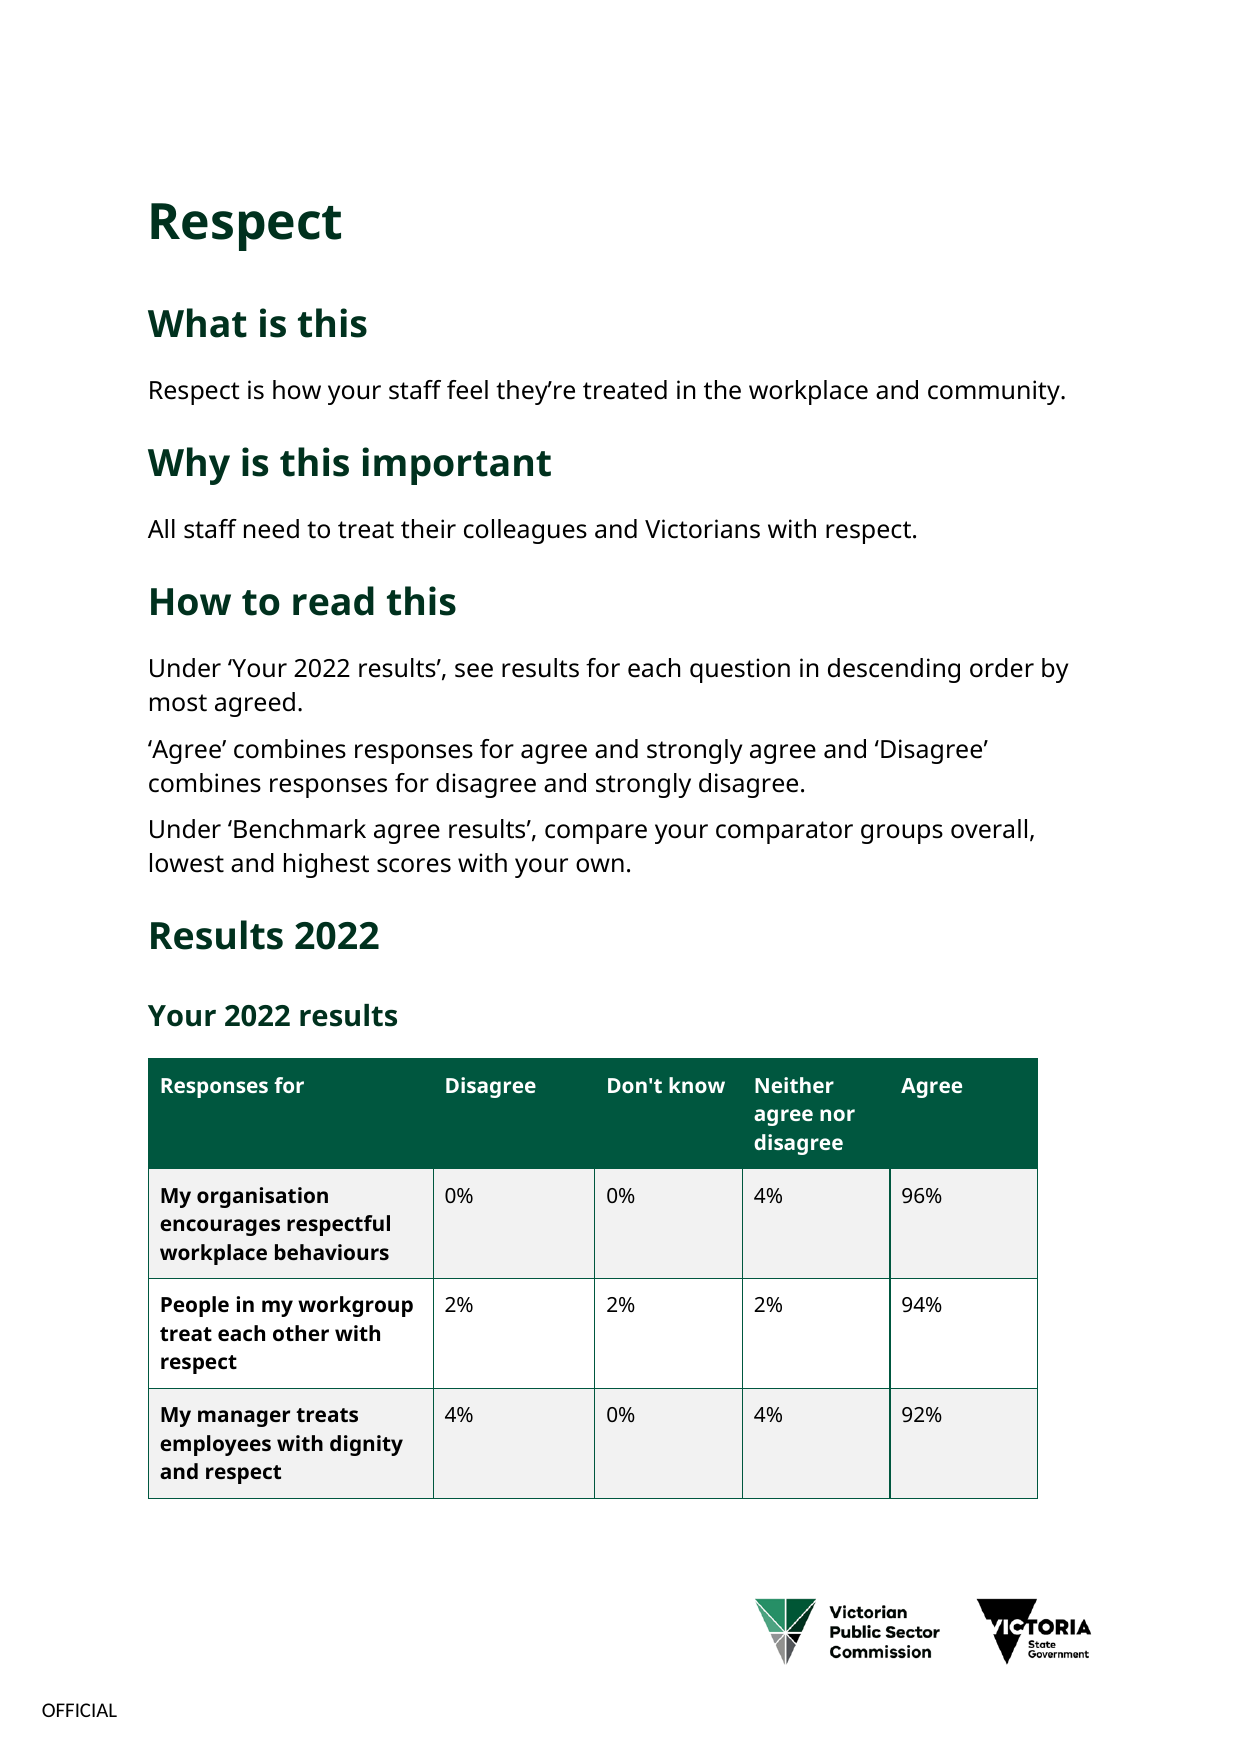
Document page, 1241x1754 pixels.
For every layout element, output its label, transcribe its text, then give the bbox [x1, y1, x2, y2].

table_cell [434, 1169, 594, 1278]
subtitle How to read this [148, 575, 1092, 626]
text ‘Agree’ combines responses for agree and strongly agree and ‘Disagree’ combines responses for disagree and strongly disagree. [148, 731, 1092, 799]
text All staff need to treat their colleagues and Victorians with respect. [148, 512, 1092, 546]
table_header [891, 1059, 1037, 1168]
subtitle Respect [148, 186, 1092, 254]
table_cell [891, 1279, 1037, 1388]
picture [754, 1598, 1093, 1666]
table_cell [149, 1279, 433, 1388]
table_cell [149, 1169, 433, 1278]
text Under ‘Benchmark agree results’, compare your comparator groups overall, lowest and highest scores with your own. [148, 812, 1092, 880]
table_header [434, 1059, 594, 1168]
text Respect is how your staff feel they’re treated in the workplace and community. [148, 373, 1092, 407]
text Under ‘Your 2022 results’, see results for each question in descending order by most agreed. [148, 651, 1092, 719]
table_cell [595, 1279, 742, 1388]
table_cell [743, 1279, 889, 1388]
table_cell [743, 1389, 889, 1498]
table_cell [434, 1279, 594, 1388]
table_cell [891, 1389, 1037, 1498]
subtitle Results 2022 [148, 909, 1092, 960]
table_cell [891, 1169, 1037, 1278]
subtitle Why is this important [148, 436, 1092, 487]
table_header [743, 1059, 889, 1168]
subtitle Your 2022 results [148, 996, 1092, 1035]
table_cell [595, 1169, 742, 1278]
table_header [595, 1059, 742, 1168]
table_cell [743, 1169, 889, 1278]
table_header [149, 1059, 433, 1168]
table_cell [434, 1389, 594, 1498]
subtitle What is this [148, 297, 1092, 348]
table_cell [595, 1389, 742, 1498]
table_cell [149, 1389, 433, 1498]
